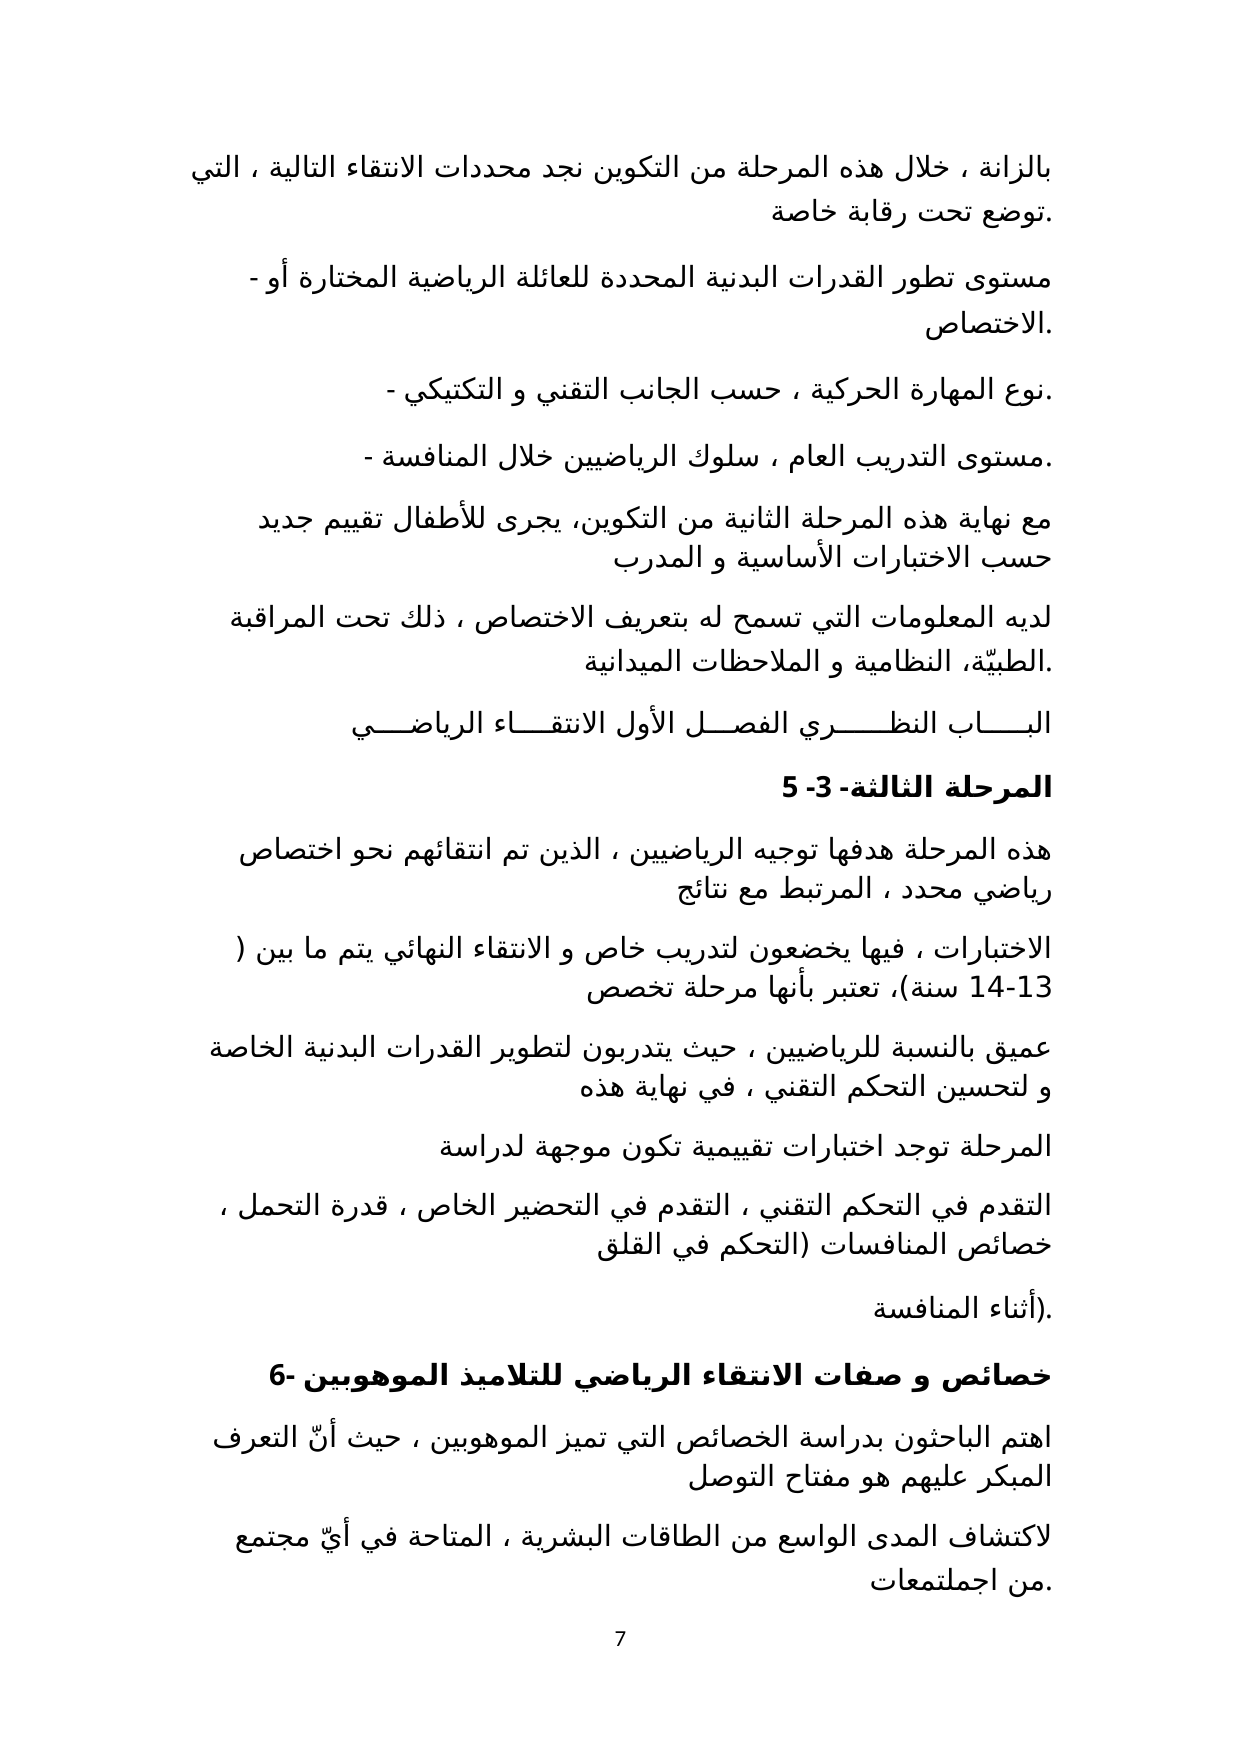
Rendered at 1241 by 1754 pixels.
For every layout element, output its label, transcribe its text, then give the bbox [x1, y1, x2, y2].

text المرحلة توجد اختبارات تقييمية تكون موجهة لدراسة [187, 1129, 1053, 1163]
text هذه المرحلة هدفها توجيه الرياضيين ، الذين تم انتقائهم نحو اختصاص رياضي محدد ، المرتبط مع نتائج [187, 833, 1053, 906]
text 5 -3 -المرحلة الثالثة [187, 766, 1053, 806]
text مع نهاية هذه المرحلة الثانية من التكوين، يجرى للأطفال تقييم جديد حسب الاختبارات الأساسية و المدرب [187, 501, 1053, 574]
text التقدم في التحكم التقني ، التقدم في التحضير الخاص ، قدرة التحمل ، خصائص المنافسات (التحكم في القلق [187, 1189, 1053, 1262]
text لديه المعلومات التي تسمح له بتعريف الاختصاص ، ذلك تحت المراقبة الطبيّة، النظامية و الملاحظات الميدانية. [187, 600, 1053, 680]
text - نوع المهارة الحركية ، حسب الجانب التقني و التكتيكي. [187, 368, 1053, 408]
text - مستوى تطور القدرات البدنية المحددة للعائلة الرياضية المختارة أو الاختصاص. [187, 256, 1053, 342]
text اهتم الباحثون بدراسة الخصائص التي تميز الموهوبين ، حيث أنّ التعرف المبكر عليهم هو مفتاح التوصل [187, 1420, 1053, 1493]
text عميق بالنسبة للرياضيين ، حيث يتدربون لتطوير القدرات البدنية الخاصة و لتحسين التحكم التقني ، في نهاية هذه [187, 1030, 1053, 1103]
text أثناء المنافسة). [187, 1287, 1053, 1327]
text - مستوى التدريب العام ، سلوك الرياضيين خلال المنافسة. [187, 435, 1053, 474]
text الاختبارات ، فيها يخضعون لتدريب خاص و الانتقاء النهائي يتم ما بين (13-14 سنة)، تعتبر بأنها مرحلة تخصص [187, 931, 1053, 1004]
text البـــــاب النظــــــري الفصـــل الأول الانتقــــاء الرياضــــي [187, 706, 1053, 740]
text 6- خصائص و صفات الانتقاء الرياضي للتلاميذ الموهوبين [187, 1354, 1053, 1394]
text لاكتشاف المدى الواسع من الطاقات البشرية ، المتاحة في أيّ مجتمع من اجملتمعات. [187, 1519, 1053, 1599]
text بالزانة ، خلال هذه المرحلة من التكوين نجد محددات الانتقاء التالية ، التي توضع تحت رقابة خاصة. [187, 150, 1053, 229]
